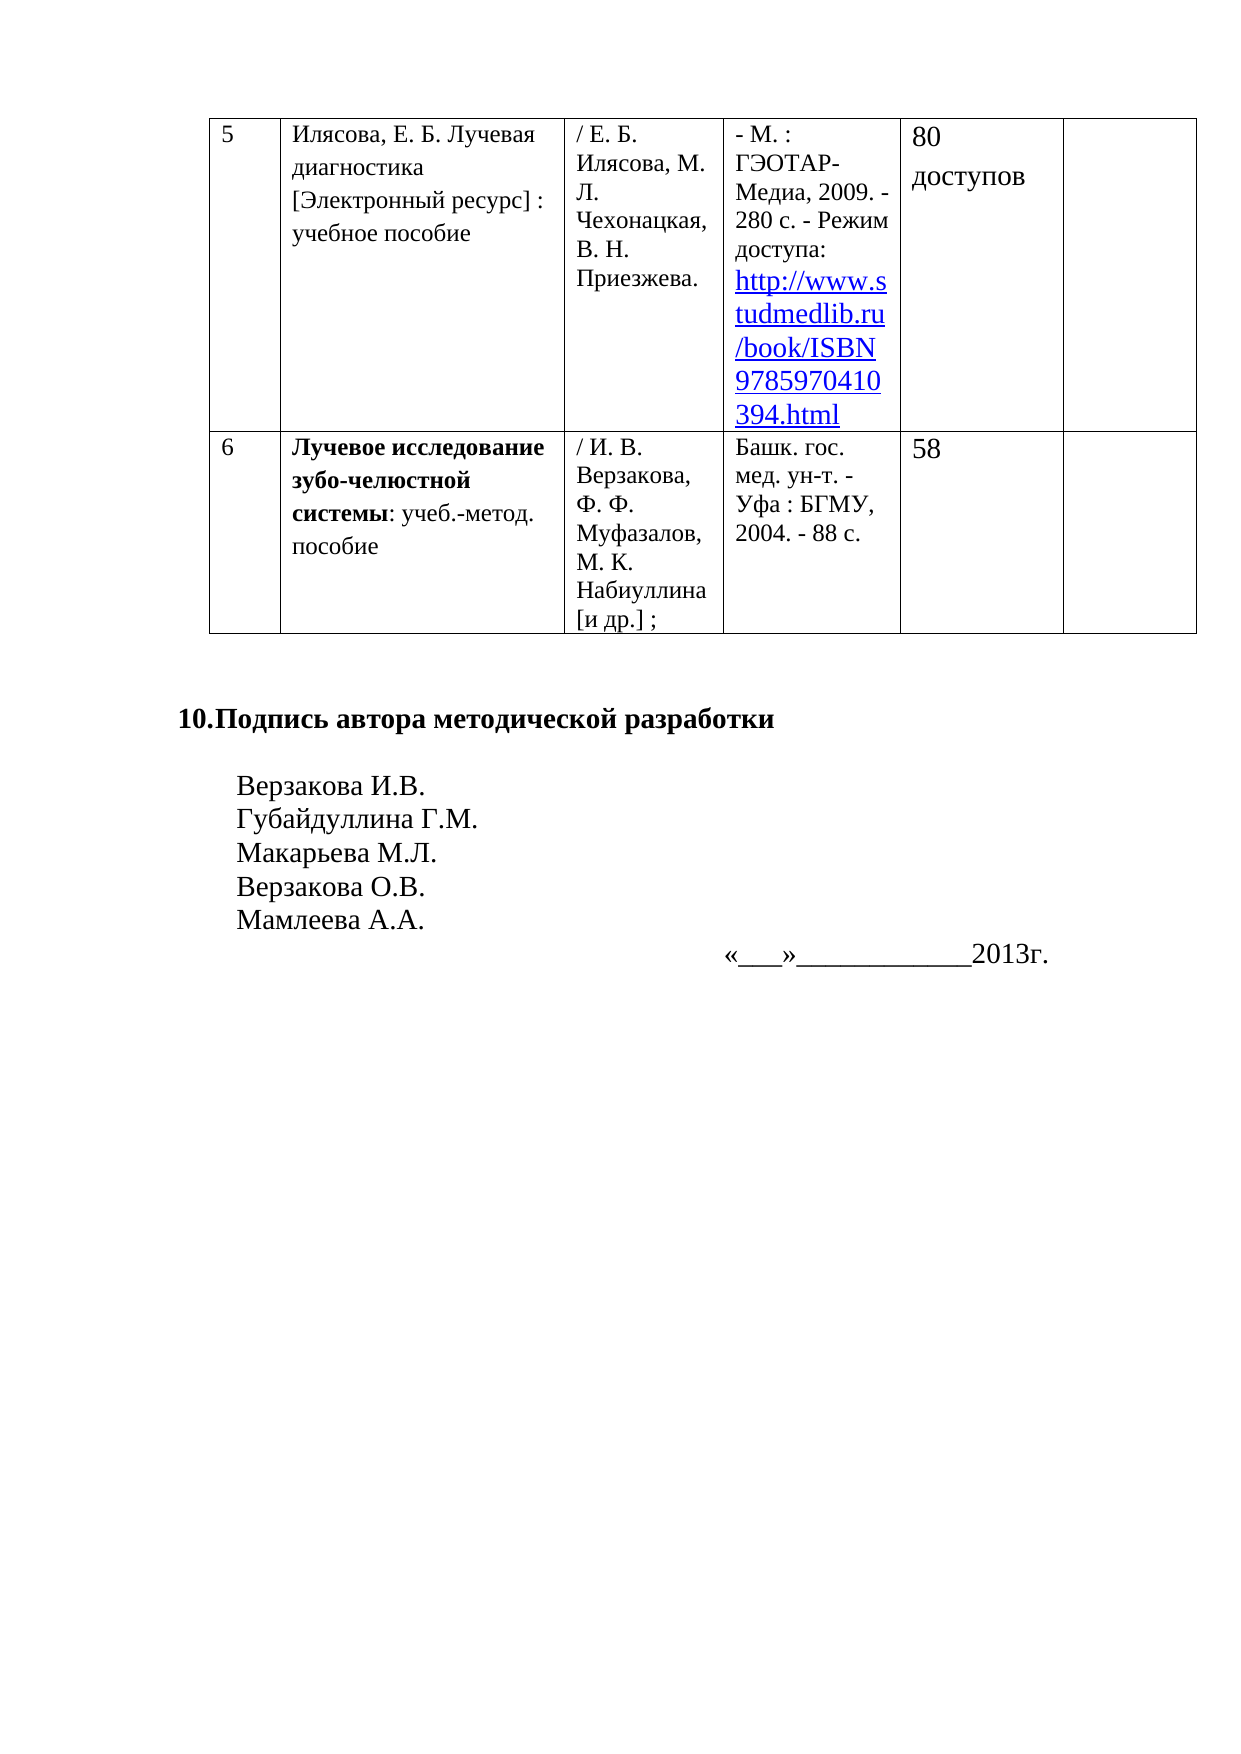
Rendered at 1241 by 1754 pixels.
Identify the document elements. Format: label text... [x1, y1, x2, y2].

text «___»____________2013г. [723, 936, 1152, 969]
table_cell - М. : ГЭОТАР-Медиа, 2009. - 280 с. - Режим доступа: http://www.studmedlib.ru/book/ISBN9785970410394.html [724, 119, 900, 431]
table_cell 5 [210, 119, 280, 431]
table_cell Башк. гос. мед. ун-т. - Уфа : БГМУ, 2004. - 88 с. [724, 432, 900, 633]
table_cell [1064, 119, 1196, 431]
table_cell / И. В. Верзакова, Ф. Ф. Муфазалов, М. К. Набиуллина [и др.] ; [565, 432, 723, 633]
table_cell 58 [901, 432, 1063, 633]
table_cell 6 [210, 432, 280, 633]
text Мамлеева А.А. [236, 902, 1152, 936]
text Верзакова О.В. [236, 869, 1152, 902]
text Губайдуллина Г.М. [236, 802, 1152, 835]
table_cell / Е. Б. Илясова, М. Л. Чехонацкая, В. Н. Приезжева. [565, 119, 723, 431]
table_cell Лучевое исследование зубо-челюстной системы: учеб.-метод. пособие [281, 432, 564, 633]
table_cell [1064, 432, 1196, 633]
text Макарьева М.Л. [236, 835, 1152, 869]
table_cell Илясова, Е. Б. Лучевая диагностика [Электронный ресурс] : учебное пособие [281, 119, 564, 431]
list Подпись автора методической разработки [177, 701, 1152, 734]
table_cell 80 доступов [901, 119, 1063, 431]
text Верзакова И.В. [236, 768, 1152, 802]
